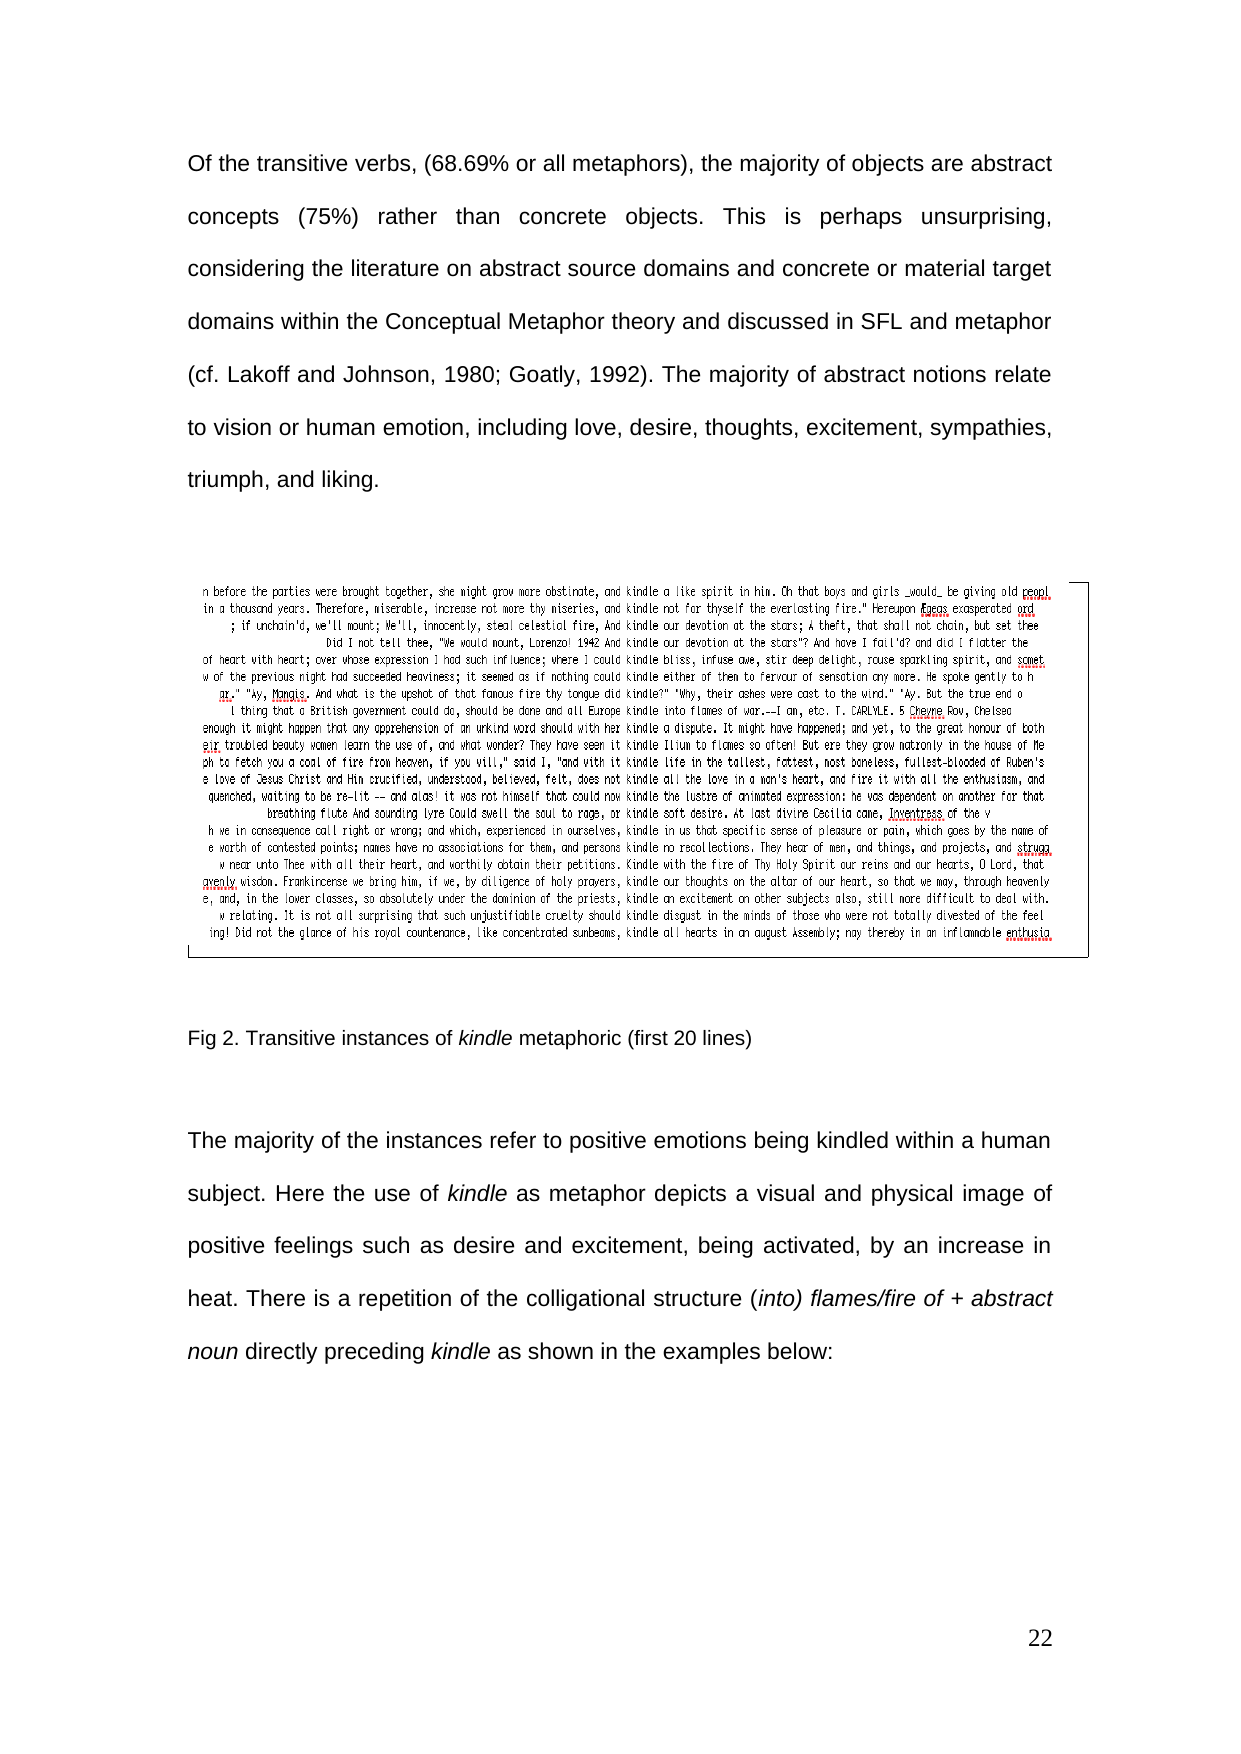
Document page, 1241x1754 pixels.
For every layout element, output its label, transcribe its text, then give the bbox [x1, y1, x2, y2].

picture [187, 571, 1069, 945]
text The majority of the instances refer to positive emotions being kindled within a human subject. Here the use of kindle as metaphor depicts a visual and physical image of positive feelings such as desire and excitement, being activated, by an increase in heat. There is a repetition of the colligational structure (into) flames/fire of + abstract noun directly preceding kindle as shown in the examples below: [187, 1127, 1053, 1364]
text Of the transitive verbs, (68.69% or all metaphors), the majority of objects are abstract concepts (75%) rather than concrete objects. This is perhaps unsurprising, considering the literature on abstract source domains and concrete or material target domains within the Conceptual Metaphor theory and discussed in SFL and metaphor (cf. Lakoff and Johnson, 1980; Goatly, 1992). The majority of abstract notions relate to vision or human emotion, including love, desire, thoughts, excitement, sympathies, triumph, and liking. [187, 150, 1053, 493]
text Fig 2. Transitive instances of kindle metaphoric (first 20 lines) [187, 1026, 1053, 1050]
